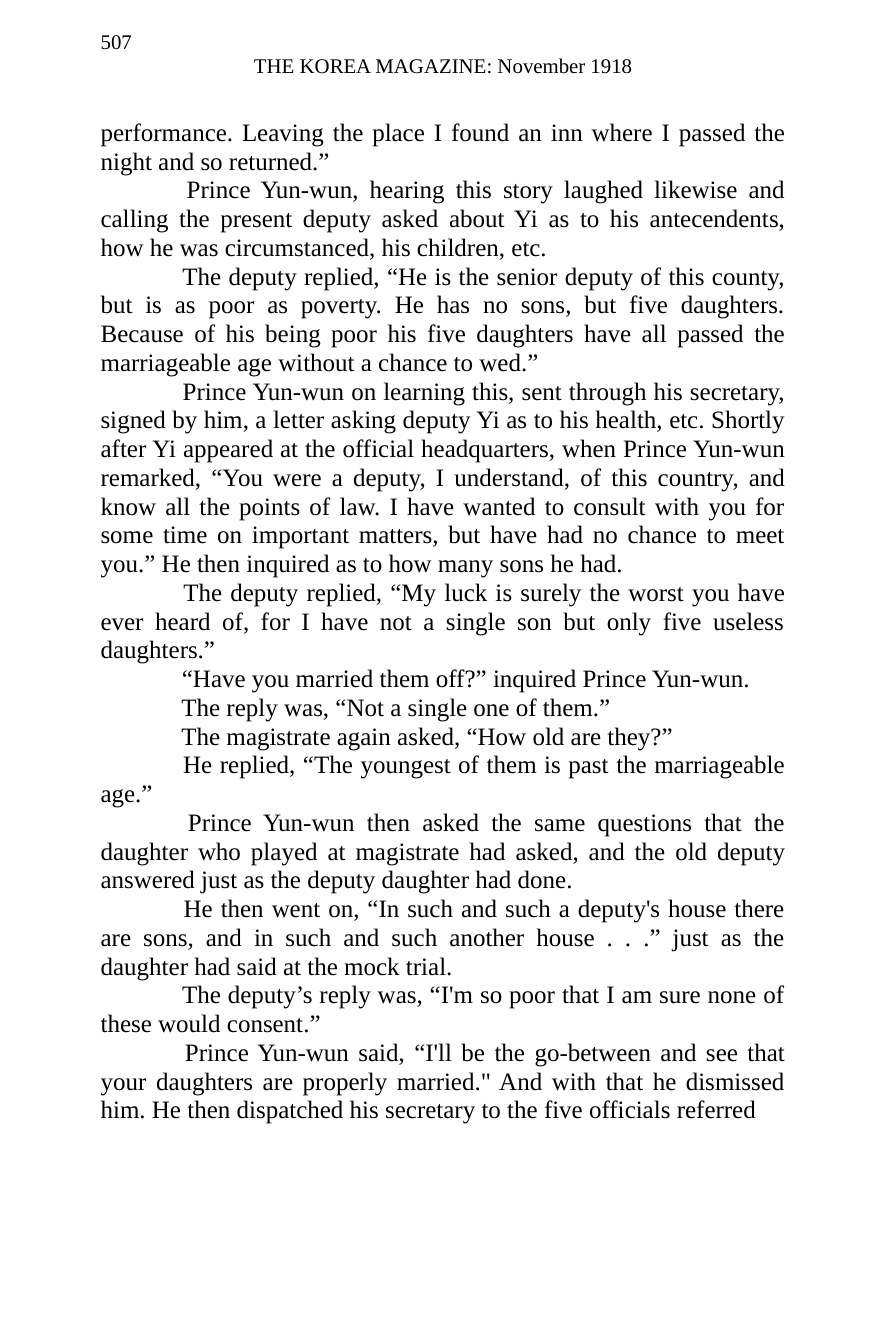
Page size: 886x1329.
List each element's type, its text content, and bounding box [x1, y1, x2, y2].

text He then went on, “In such and such a deputy's house there are sons, and in such and such another house . . .” just as the daughter had said at the mock trial. [100, 894, 786, 981]
text The reply was, “Not a single one of them.” [100, 693, 786, 722]
text The deputy replied, “My luck is surely the worst you have ever heard of, for I have not a single son but only five useless daughters.” [100, 578, 786, 664]
text performance. Leaving the place I found an inn where I passed the night and so returned.” [100, 118, 786, 176]
text Prince Yun-wun then asked the same questions that the daughter who played at magistrate had asked, and the old deputy answered just as the deputy daughter had done. [100, 808, 786, 894]
text He replied, “The youngest of them is past the marriageable age.” [100, 751, 786, 808]
text Prince Yun-wun on learning this, sent through his secretary, signed by him, a letter asking deputy Yi as to his health, etc. Shortly after Yi appeared at the official headquarters, when Prince Yun-wun remarked, “You were a deputy, I understand, of this country, and know all the points of law. I have wanted to consult with you for some time on important matters, but have had no chance to meet you.” He then inquired as to how many sons he had. [100, 377, 786, 578]
text The deputy’s reply was, “I'm so poor that I am sure none of these would consent.” [100, 981, 786, 1038]
text The deputy replied, “He is the senior deputy of this county, but is as poor as poverty. He has no sons, but five daughters. Because of his being poor his five daughters have all passed the marriageable age without a chance to wed.” [100, 262, 786, 377]
text Prince Yun-wun said, “I'll be the go-between and see that your daughters are properly married." And with that he dismissed him. He then dispatched his secretary to the five officials referred [100, 1038, 786, 1124]
text The magistrate again asked, “How old are they?” [100, 722, 786, 751]
text Prince Yun-wun, hearing this story laughed likewise and calling the present deputy asked about Yi as to his antecendents, how he was circumstanced, his children, etc. [100, 176, 786, 262]
text “Have you married them off?” inquired Prince Yun-wun. [100, 664, 786, 693]
